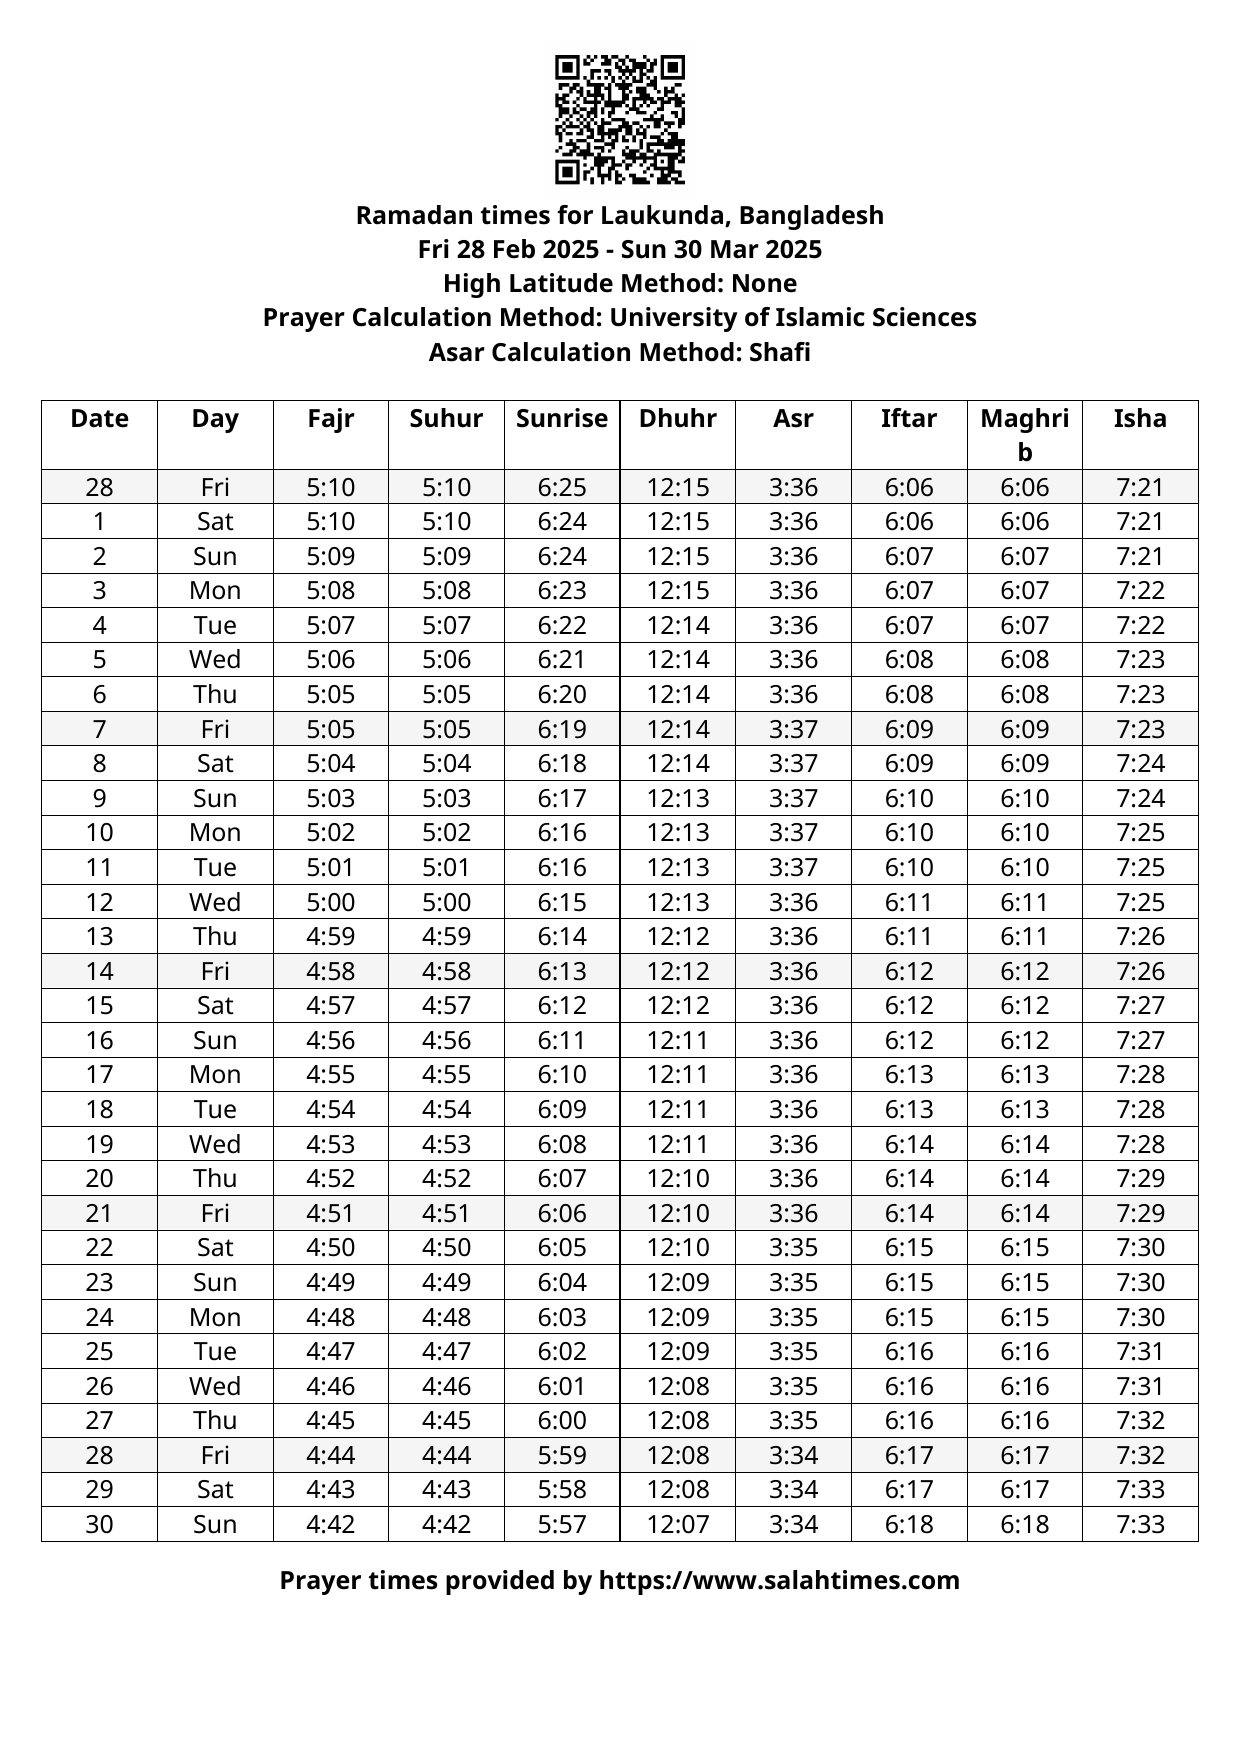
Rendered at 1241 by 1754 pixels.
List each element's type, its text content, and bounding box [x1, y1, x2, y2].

table_cell 6:18 [852, 1507, 967, 1541]
table_cell 6:07 [852, 574, 967, 607]
table_cell 6:07 [968, 539, 1082, 572]
table_cell 4:50 [389, 1231, 504, 1264]
table_cell 15 [42, 989, 157, 1022]
table_cell 13 [42, 919, 157, 953]
table_cell 3:36 [736, 470, 851, 503]
table_cell 6:16 [968, 1334, 1082, 1368]
table_cell 7:28 [1083, 1127, 1198, 1160]
table_cell Sun [158, 1023, 273, 1057]
table_cell 28 [42, 470, 157, 503]
table_cell 6:14 [968, 1196, 1082, 1229]
table_cell 1 [42, 504, 157, 538]
table_cell 6:17 [852, 1473, 967, 1506]
table_cell 12:10 [621, 1231, 735, 1264]
table_cell 4:48 [274, 1300, 388, 1333]
table_cell 7:28 [1083, 1092, 1198, 1126]
table_header Asr [736, 401, 851, 469]
table_cell 6:10 [852, 816, 967, 849]
table_cell 4:44 [274, 1438, 388, 1472]
table_cell 6:16 [852, 1334, 967, 1368]
table_cell 7:33 [1083, 1507, 1198, 1541]
table_cell 6:19 [505, 712, 619, 745]
text Ramadan times for Laukunda, Bangladesh [42, 198, 1198, 232]
table_header Sunrise [505, 401, 619, 469]
table_cell 6:25 [505, 470, 619, 503]
table_cell 30 [42, 1507, 157, 1541]
table_header Iftar [852, 401, 967, 469]
table_cell 7:25 [1083, 885, 1198, 918]
table_cell 5:58 [505, 1473, 619, 1506]
table_cell 12:12 [621, 954, 735, 987]
table_cell 9 [42, 781, 157, 814]
text Prayer times provided by https://www.salahtimes.com [42, 1563, 1198, 1597]
table_cell 6:10 [505, 1058, 619, 1091]
text Asar Calculation Method: Shafi [42, 334, 1198, 368]
table_cell 6:11 [968, 885, 1082, 918]
table_cell 4:51 [274, 1196, 388, 1229]
table_header Suhur [389, 401, 504, 469]
table_cell 7:29 [1083, 1196, 1198, 1229]
table_cell 29 [42, 1473, 157, 1506]
table_cell 7:31 [1083, 1334, 1198, 1368]
table_cell 14 [42, 954, 157, 987]
table_cell 3:36 [736, 1058, 851, 1091]
table_cell 3:34 [736, 1507, 851, 1541]
table_cell 7:23 [1083, 643, 1198, 676]
table_header Date [42, 401, 157, 469]
table_cell 6:06 [852, 504, 967, 538]
table_cell 3:35 [736, 1334, 851, 1368]
table_cell 4:45 [389, 1404, 504, 1437]
table_cell 5:09 [389, 539, 504, 572]
table_cell 6:02 [505, 1334, 619, 1368]
table_cell 19 [42, 1127, 157, 1160]
table_cell 6:14 [968, 1161, 1082, 1195]
table_cell 7:24 [1083, 746, 1198, 780]
table_cell 5:05 [389, 677, 504, 711]
table_cell 7:26 [1083, 954, 1198, 987]
table_cell 7:27 [1083, 1023, 1198, 1057]
table_cell 7:28 [1083, 1058, 1198, 1091]
table_cell 3:35 [736, 1265, 851, 1299]
table_cell 6:13 [852, 1058, 967, 1091]
table_cell 3:36 [736, 1092, 851, 1126]
table_cell 12:12 [621, 989, 735, 1022]
table_cell 3:36 [736, 608, 851, 642]
table_cell 4:54 [389, 1092, 504, 1126]
table_cell 4:53 [389, 1127, 504, 1160]
table_cell Sat [158, 504, 273, 538]
table_cell 5:10 [389, 504, 504, 538]
table_cell 5:10 [389, 470, 504, 503]
table_cell Tue [158, 608, 273, 642]
table_cell 7:21 [1083, 504, 1198, 538]
table_cell 7:23 [1083, 712, 1198, 745]
table_cell 5:08 [274, 574, 388, 607]
table_cell 12:08 [621, 1473, 735, 1506]
table_cell 6:01 [505, 1369, 619, 1402]
table_cell 21 [42, 1196, 157, 1229]
table_cell 6:17 [968, 1438, 1082, 1472]
table_cell 6:04 [505, 1265, 619, 1299]
table_cell 5:07 [274, 608, 388, 642]
table_cell 4:54 [274, 1092, 388, 1126]
table_cell 20 [42, 1161, 157, 1195]
table_cell 5:00 [274, 885, 388, 918]
table_cell 12:14 [621, 677, 735, 711]
table_cell 5:06 [389, 643, 504, 676]
table_cell Mon [158, 574, 273, 607]
table_cell 4:55 [274, 1058, 388, 1091]
table_cell 4:57 [274, 989, 388, 1022]
table_cell 10 [42, 816, 157, 849]
table_cell 12:14 [621, 712, 735, 745]
picture [542, 41, 699, 198]
table_cell 7:30 [1083, 1300, 1198, 1333]
table_cell 6:16 [968, 1369, 1082, 1402]
table_cell 12:12 [621, 919, 735, 953]
table_cell Fri [158, 1438, 273, 1472]
table_cell 7:23 [1083, 677, 1198, 711]
table_cell 6:10 [852, 781, 967, 814]
table_cell 12:14 [621, 746, 735, 780]
table_cell 24 [42, 1300, 157, 1333]
table_cell Fri [158, 470, 273, 503]
table_cell 3:37 [736, 850, 851, 884]
table_cell Sat [158, 1231, 273, 1264]
table_cell Tue [158, 850, 273, 884]
table_cell 5:57 [505, 1507, 619, 1541]
table_cell 7:30 [1083, 1231, 1198, 1264]
table_cell 12:11 [621, 1092, 735, 1126]
table_cell Mon [158, 816, 273, 849]
table_cell 6:07 [505, 1161, 619, 1195]
table_cell 3:35 [736, 1404, 851, 1437]
table_cell 12:14 [621, 643, 735, 676]
table_cell 5:05 [389, 712, 504, 745]
table_cell 3:36 [736, 989, 851, 1022]
table_cell 12:15 [621, 504, 735, 538]
table_cell Fri [158, 1196, 273, 1229]
table_cell 3:36 [736, 504, 851, 538]
table_cell 4:56 [274, 1023, 388, 1057]
table_cell 6:13 [968, 1058, 1082, 1091]
text Fri 28 Feb 2025 - Sun 30 Mar 2025 [42, 232, 1198, 266]
table_cell 5:04 [274, 746, 388, 780]
table_cell 6:09 [852, 712, 967, 745]
table_cell 4:42 [389, 1507, 504, 1541]
table_cell 6:14 [968, 1127, 1082, 1160]
table_cell 5:05 [274, 677, 388, 711]
table_cell 6:08 [852, 643, 967, 676]
table_cell 3:37 [736, 746, 851, 780]
table_cell 4:43 [389, 1473, 504, 1506]
table_cell 12:15 [621, 539, 735, 572]
table_cell 12:10 [621, 1161, 735, 1195]
table_cell 12:09 [621, 1334, 735, 1368]
table_cell 7:22 [1083, 574, 1198, 607]
table_cell 7:31 [1083, 1369, 1198, 1402]
table_cell 2 [42, 539, 157, 572]
table_cell 6:14 [852, 1196, 967, 1229]
table_cell 6:08 [968, 643, 1082, 676]
table_cell 6:00 [505, 1404, 619, 1437]
table_cell 6:07 [852, 608, 967, 642]
table_cell 25 [42, 1334, 157, 1368]
table_cell 6:12 [852, 954, 967, 987]
table_cell 12:15 [621, 470, 735, 503]
table_cell 5:59 [505, 1438, 619, 1472]
table_cell 5:05 [274, 712, 388, 745]
table_cell 6:12 [852, 1023, 967, 1057]
table_cell Thu [158, 1404, 273, 1437]
table_cell 4 [42, 608, 157, 642]
table_cell 7 [42, 712, 157, 745]
table_cell 6:06 [852, 470, 967, 503]
table_cell 4:53 [274, 1127, 388, 1160]
table_cell 5:02 [274, 816, 388, 849]
table_cell Wed [158, 1369, 273, 1402]
table_cell 6:12 [968, 954, 1082, 987]
table_cell 7:21 [1083, 470, 1198, 503]
table_cell 18 [42, 1092, 157, 1126]
table_cell 12:08 [621, 1438, 735, 1472]
table_cell 4:43 [274, 1473, 388, 1506]
table_header Day [158, 401, 273, 469]
table_cell 6:08 [968, 677, 1082, 711]
table_cell 6:15 [852, 1300, 967, 1333]
table_cell 6:16 [968, 1404, 1082, 1437]
table_cell 6:15 [968, 1231, 1082, 1264]
table_cell 6:06 [968, 470, 1082, 503]
table_cell 6:12 [852, 989, 967, 1022]
table_cell 5:10 [274, 504, 388, 538]
table_cell 3:35 [736, 1369, 851, 1402]
table_cell 6:07 [968, 608, 1082, 642]
table_cell 22 [42, 1231, 157, 1264]
table_cell 7:24 [1083, 781, 1198, 814]
table_cell 6:17 [852, 1438, 967, 1472]
table_cell Thu [158, 677, 273, 711]
table_cell 28 [42, 1438, 157, 1472]
table_cell Sat [158, 1473, 273, 1506]
table_cell 6:13 [968, 1092, 1082, 1126]
table_header Dhuhr [621, 401, 735, 469]
table_cell 4:50 [274, 1231, 388, 1264]
table_cell Sat [158, 746, 273, 780]
table_cell 3:36 [736, 1196, 851, 1229]
table_cell 3:36 [736, 677, 851, 711]
table_cell 6:07 [852, 539, 967, 572]
table_cell 12 [42, 885, 157, 918]
table_cell 3:35 [736, 1231, 851, 1264]
table_cell 6:13 [505, 954, 619, 987]
table_cell Sat [158, 989, 273, 1022]
table_cell 6:17 [968, 1473, 1082, 1506]
table_cell 6:14 [852, 1161, 967, 1195]
table_cell 6:12 [968, 989, 1082, 1022]
table_cell 7:27 [1083, 989, 1198, 1022]
table_cell 5:07 [389, 608, 504, 642]
table_cell 3:36 [736, 539, 851, 572]
table_cell 12:11 [621, 1023, 735, 1057]
table_cell 6:11 [852, 919, 967, 953]
text Prayer Calculation Method: University of Islamic Sciences [42, 300, 1198, 334]
table_cell 4:55 [389, 1058, 504, 1091]
table_cell 6:07 [968, 574, 1082, 607]
table_cell 12:09 [621, 1265, 735, 1299]
table_cell 12:14 [621, 608, 735, 642]
table_cell 3:34 [736, 1438, 851, 1472]
table_cell 5:06 [274, 643, 388, 676]
table_cell 4:45 [274, 1404, 388, 1437]
table_cell 6:12 [505, 989, 619, 1022]
table_cell Tue [158, 1334, 273, 1368]
table_cell 8 [42, 746, 157, 780]
table_cell 7:32 [1083, 1438, 1198, 1472]
table_cell Fri [158, 712, 273, 745]
table_cell Thu [158, 919, 273, 953]
table_cell 3 [42, 574, 157, 607]
table_cell 6:10 [968, 816, 1082, 849]
table_cell Sun [158, 1507, 273, 1541]
table_cell 5:01 [389, 850, 504, 884]
table_cell Sun [158, 539, 273, 572]
table_cell 6:05 [505, 1231, 619, 1264]
table_cell 17 [42, 1058, 157, 1091]
table_cell 6:09 [852, 746, 967, 780]
table_cell 6:06 [505, 1196, 619, 1229]
table_cell Tue [158, 1092, 273, 1126]
table_cell 6:14 [852, 1127, 967, 1160]
table_cell 4:51 [389, 1196, 504, 1229]
table_cell 12:13 [621, 850, 735, 884]
table_cell 6:21 [505, 643, 619, 676]
table_cell 12:11 [621, 1058, 735, 1091]
table_cell 6:11 [968, 919, 1082, 953]
table_cell 6:16 [852, 1404, 967, 1437]
table_cell 4:46 [389, 1369, 504, 1402]
table_cell 6:08 [852, 677, 967, 711]
table_cell 12:10 [621, 1196, 735, 1229]
table_cell 6:09 [505, 1092, 619, 1126]
table_cell Fri [158, 954, 273, 987]
table_cell 7:25 [1083, 850, 1198, 884]
table_cell 12:11 [621, 1127, 735, 1160]
table_cell 4:58 [389, 954, 504, 987]
table_cell 6:09 [968, 746, 1082, 780]
table_cell 4:49 [389, 1265, 504, 1299]
text High Latitude Method: None [42, 266, 1198, 300]
table_cell 5:04 [389, 746, 504, 780]
table_cell 3:37 [736, 712, 851, 745]
table_cell 3:34 [736, 1473, 851, 1506]
table_cell 26 [42, 1369, 157, 1402]
table_cell 3:37 [736, 816, 851, 849]
table_cell 12:07 [621, 1507, 735, 1541]
table_cell 5 [42, 643, 157, 676]
table_cell 6:03 [505, 1300, 619, 1333]
table_cell 6:16 [852, 1369, 967, 1402]
table_cell Wed [158, 885, 273, 918]
table_cell 3:36 [736, 885, 851, 918]
table_cell 6:10 [968, 781, 1082, 814]
table_cell 4:48 [389, 1300, 504, 1333]
table_cell 5:00 [389, 885, 504, 918]
table_cell 6:24 [505, 539, 619, 572]
table_cell 7:26 [1083, 919, 1198, 953]
table_cell 12:08 [621, 1404, 735, 1437]
table_cell 6:11 [852, 885, 967, 918]
table_cell 6:10 [852, 850, 967, 884]
table_cell Mon [158, 1058, 273, 1091]
table_cell 4:47 [389, 1334, 504, 1368]
table_cell 4:59 [389, 919, 504, 953]
table_header Fajr [274, 401, 388, 469]
table_cell 12:08 [621, 1369, 735, 1402]
table_cell 6:15 [505, 885, 619, 918]
table_cell 4:52 [274, 1161, 388, 1195]
table_cell 5:01 [274, 850, 388, 884]
table_cell 5:10 [274, 470, 388, 503]
table_cell 6:15 [968, 1265, 1082, 1299]
table_cell 6:16 [505, 816, 619, 849]
table_cell 4:58 [274, 954, 388, 987]
table_cell Wed [158, 1127, 273, 1160]
table_cell 4:44 [389, 1438, 504, 1472]
table_cell 4:56 [389, 1023, 504, 1057]
table_cell 6 [42, 677, 157, 711]
table_cell 6:08 [505, 1127, 619, 1160]
table_cell 5:08 [389, 574, 504, 607]
table_cell 4:57 [389, 989, 504, 1022]
table_cell 7:21 [1083, 539, 1198, 572]
table_cell 6:15 [852, 1265, 967, 1299]
table_cell 4:52 [389, 1161, 504, 1195]
table_cell 6:22 [505, 608, 619, 642]
table_cell 6:10 [968, 850, 1082, 884]
table_cell 3:36 [736, 574, 851, 607]
table_cell 4:49 [274, 1265, 388, 1299]
table_cell 6:09 [968, 712, 1082, 745]
table_cell 12:09 [621, 1300, 735, 1333]
table_cell Mon [158, 1300, 273, 1333]
table_cell 4:47 [274, 1334, 388, 1368]
table_cell 6:18 [968, 1507, 1082, 1541]
table_cell Sun [158, 781, 273, 814]
table_cell 4:42 [274, 1507, 388, 1541]
table_cell 3:35 [736, 1300, 851, 1333]
table_cell 6:24 [505, 504, 619, 538]
table_cell 3:36 [736, 1127, 851, 1160]
table_cell 7:25 [1083, 816, 1198, 849]
table_cell 4:46 [274, 1369, 388, 1402]
table_cell Wed [158, 643, 273, 676]
table_cell 7:30 [1083, 1265, 1198, 1299]
table_cell 12:13 [621, 781, 735, 814]
table_cell 5:03 [389, 781, 504, 814]
table_cell 16 [42, 1023, 157, 1057]
table_cell 6:23 [505, 574, 619, 607]
table_cell 6:16 [505, 850, 619, 884]
table_cell 5:03 [274, 781, 388, 814]
table_cell 12:13 [621, 885, 735, 918]
table_cell 6:18 [505, 746, 619, 780]
table_cell 6:13 [852, 1092, 967, 1126]
table_cell 3:36 [736, 1023, 851, 1057]
table_cell 5:02 [389, 816, 504, 849]
table_cell 5:09 [274, 539, 388, 572]
table_cell 11 [42, 850, 157, 884]
table_cell 6:14 [505, 919, 619, 953]
table_cell 7:22 [1083, 608, 1198, 642]
table_cell 6:06 [968, 504, 1082, 538]
table_cell 7:32 [1083, 1404, 1198, 1437]
table_cell Thu [158, 1161, 273, 1195]
table_cell 3:36 [736, 1161, 851, 1195]
table_cell 12:15 [621, 574, 735, 607]
table_cell 3:36 [736, 919, 851, 953]
table_cell 12:13 [621, 816, 735, 849]
table_cell 7:33 [1083, 1473, 1198, 1506]
table_cell Sun [158, 1265, 273, 1299]
table_cell 6:15 [852, 1231, 967, 1264]
table_cell 6:11 [505, 1023, 619, 1057]
table_cell 6:20 [505, 677, 619, 711]
table_cell 6:17 [505, 781, 619, 814]
table_cell 3:37 [736, 781, 851, 814]
table_cell 4:59 [274, 919, 388, 953]
table_cell 6:15 [968, 1300, 1082, 1333]
table_cell 23 [42, 1265, 157, 1299]
table_header Isha [1083, 401, 1198, 469]
table_header Maghrib [968, 401, 1082, 469]
table_cell 3:36 [736, 954, 851, 987]
table_cell 7:29 [1083, 1161, 1198, 1195]
table_cell 27 [42, 1404, 157, 1437]
table_cell 3:36 [736, 643, 851, 676]
table_cell 6:12 [968, 1023, 1082, 1057]
